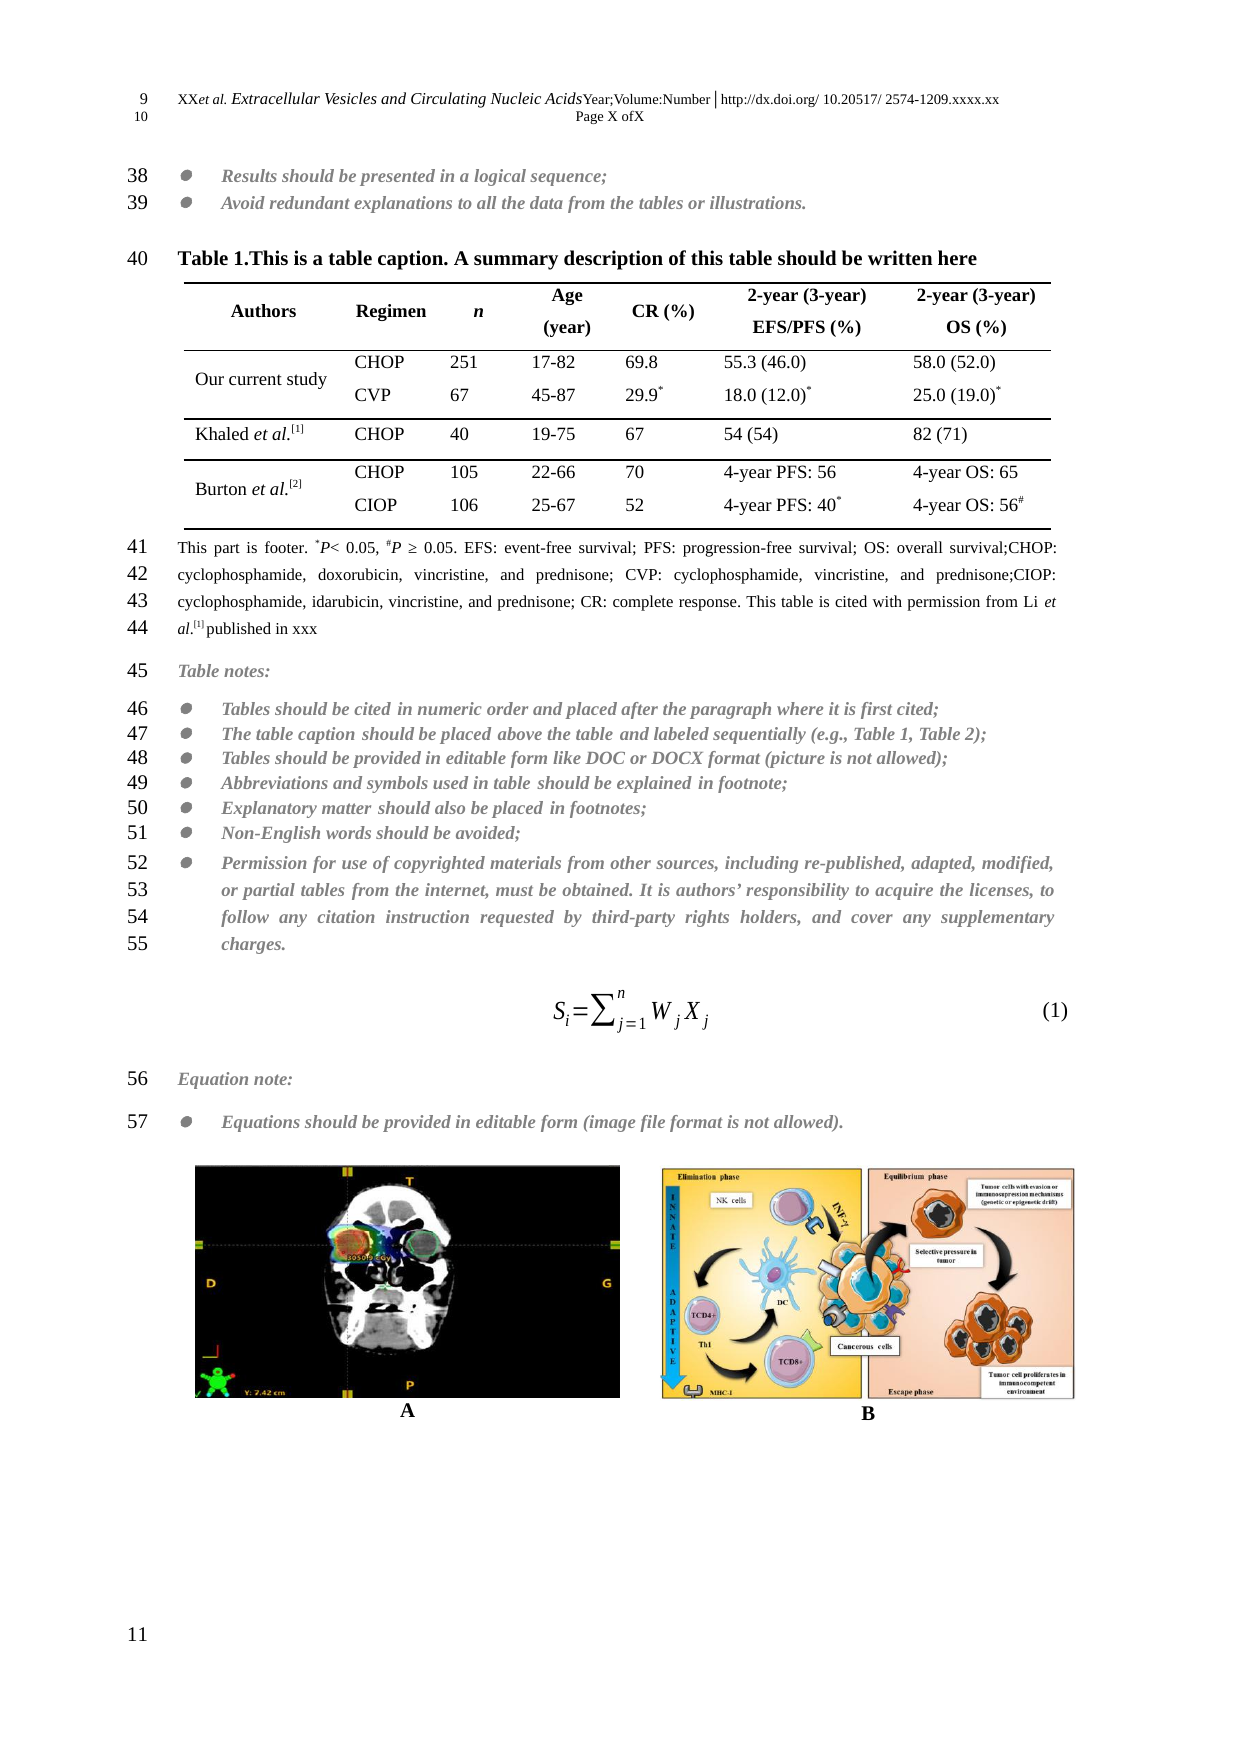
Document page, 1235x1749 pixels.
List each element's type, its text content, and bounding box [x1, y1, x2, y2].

text This part is footer. *P< 0.05, #P ≥ 0.05. EFS: event-free survival; PFS: progression-free survival; OS: overall survival;CHOP: cyclophosphamide, doxorubicin, vincristine, and prednisone; CVP: cyclophosphamide, vincristine, and prednisone;CIOP: cyclophosphamide, idarubicin, vincristine, and prednisone; CR: complete response. This table is cited with permission from Li et al.[1] published in xxx [177, 530, 1057, 638]
list The table caption should be placed above the table and labeled sequentially (e.g., Table 1, Table 2); [177, 722, 1057, 744]
list Equations should be provided in editable form (image file format is not allowed). [177, 1106, 1057, 1133]
table_header [157, 971, 1032, 1046]
table_header CR (%) [614, 284, 712, 350]
table_cell Burton et al.[2] [184, 461, 343, 528]
text Equation note: [177, 1062, 1057, 1089]
table_cell CHOP [343, 420, 439, 459]
table_header B [638, 1165, 1098, 1441]
table_cell 105 106 [439, 461, 520, 528]
list Tables should be cited in numeric order and placed after the paragraph where it is first cited; [177, 698, 1057, 719]
table_cell 69.8 29.9* [614, 351, 712, 418]
table_cell 82 (71) [902, 420, 1051, 459]
table_cell 17-82 45-87 [520, 351, 614, 418]
list Results should be presented in a logical sequence; [177, 159, 1057, 186]
table_cell 70 52 [614, 461, 712, 528]
picture [659, 1165, 1077, 1401]
table_cell 67 [614, 420, 712, 459]
table_cell 58.0 (52.0) 25.0 (19.0)* [902, 351, 1051, 418]
text Table 1.This is a table caption. A summary description of this table should be written here [177, 246, 1057, 270]
table_header Regimen [343, 284, 439, 350]
table_cell 22-66 25-67 [520, 461, 614, 528]
table_header Age (year) [520, 284, 614, 350]
table_cell 19-75 [520, 420, 614, 459]
table_header n [439, 284, 520, 350]
text Table notes: [177, 654, 1057, 681]
table_cell Khaled et al.[1] [184, 420, 343, 459]
list Tables should be provided in editable form like DOC or DOCX format (picture is not allowed); [177, 747, 1057, 769]
table_cell 55.3 (46.0) 18.0 (12.0)* [712, 351, 902, 418]
list Explanatory matter should also be placed in footnotes; [177, 797, 1057, 818]
list Permission for use of copyrighted materials from other sources, including re-published, adapted, modified, or partial tables from the internet, must be obtained. It is authors’ responsibility to acquire the licenses, to follow any citation instruction requested by third-party rights holders, and cover any supplementary charges. [177, 846, 1057, 955]
table_cell CHOP CVP [343, 351, 439, 418]
table_cell Our current study [184, 351, 343, 418]
picture [195, 1165, 620, 1398]
list Avoid redundant explanations to all the data from the tables or illustrations. [177, 186, 1057, 213]
table_cell 4-year PFS: 56 4-year PFS: 40* [712, 461, 902, 528]
table_header 2-year (3-year) OS (%) [902, 284, 1051, 350]
table_header A [177, 1165, 638, 1441]
list Non-English words should be avoided; [177, 822, 1057, 843]
table_header 2-year (3-year) EFS/PFS (%) [712, 284, 902, 350]
table_cell 40 [439, 420, 520, 459]
table_cell 4-year OS: 65 4-year OS: 56# [902, 461, 1051, 528]
table_header Authors [184, 284, 343, 350]
table_cell 54 (54) [712, 420, 902, 459]
list Abbreviations and symbols used in table should be explained in footnote; [177, 772, 1057, 793]
table_header (1) [1033, 971, 1078, 1046]
table_cell 251 67 [439, 351, 520, 418]
table_cell CHOP CIOP [343, 461, 439, 528]
